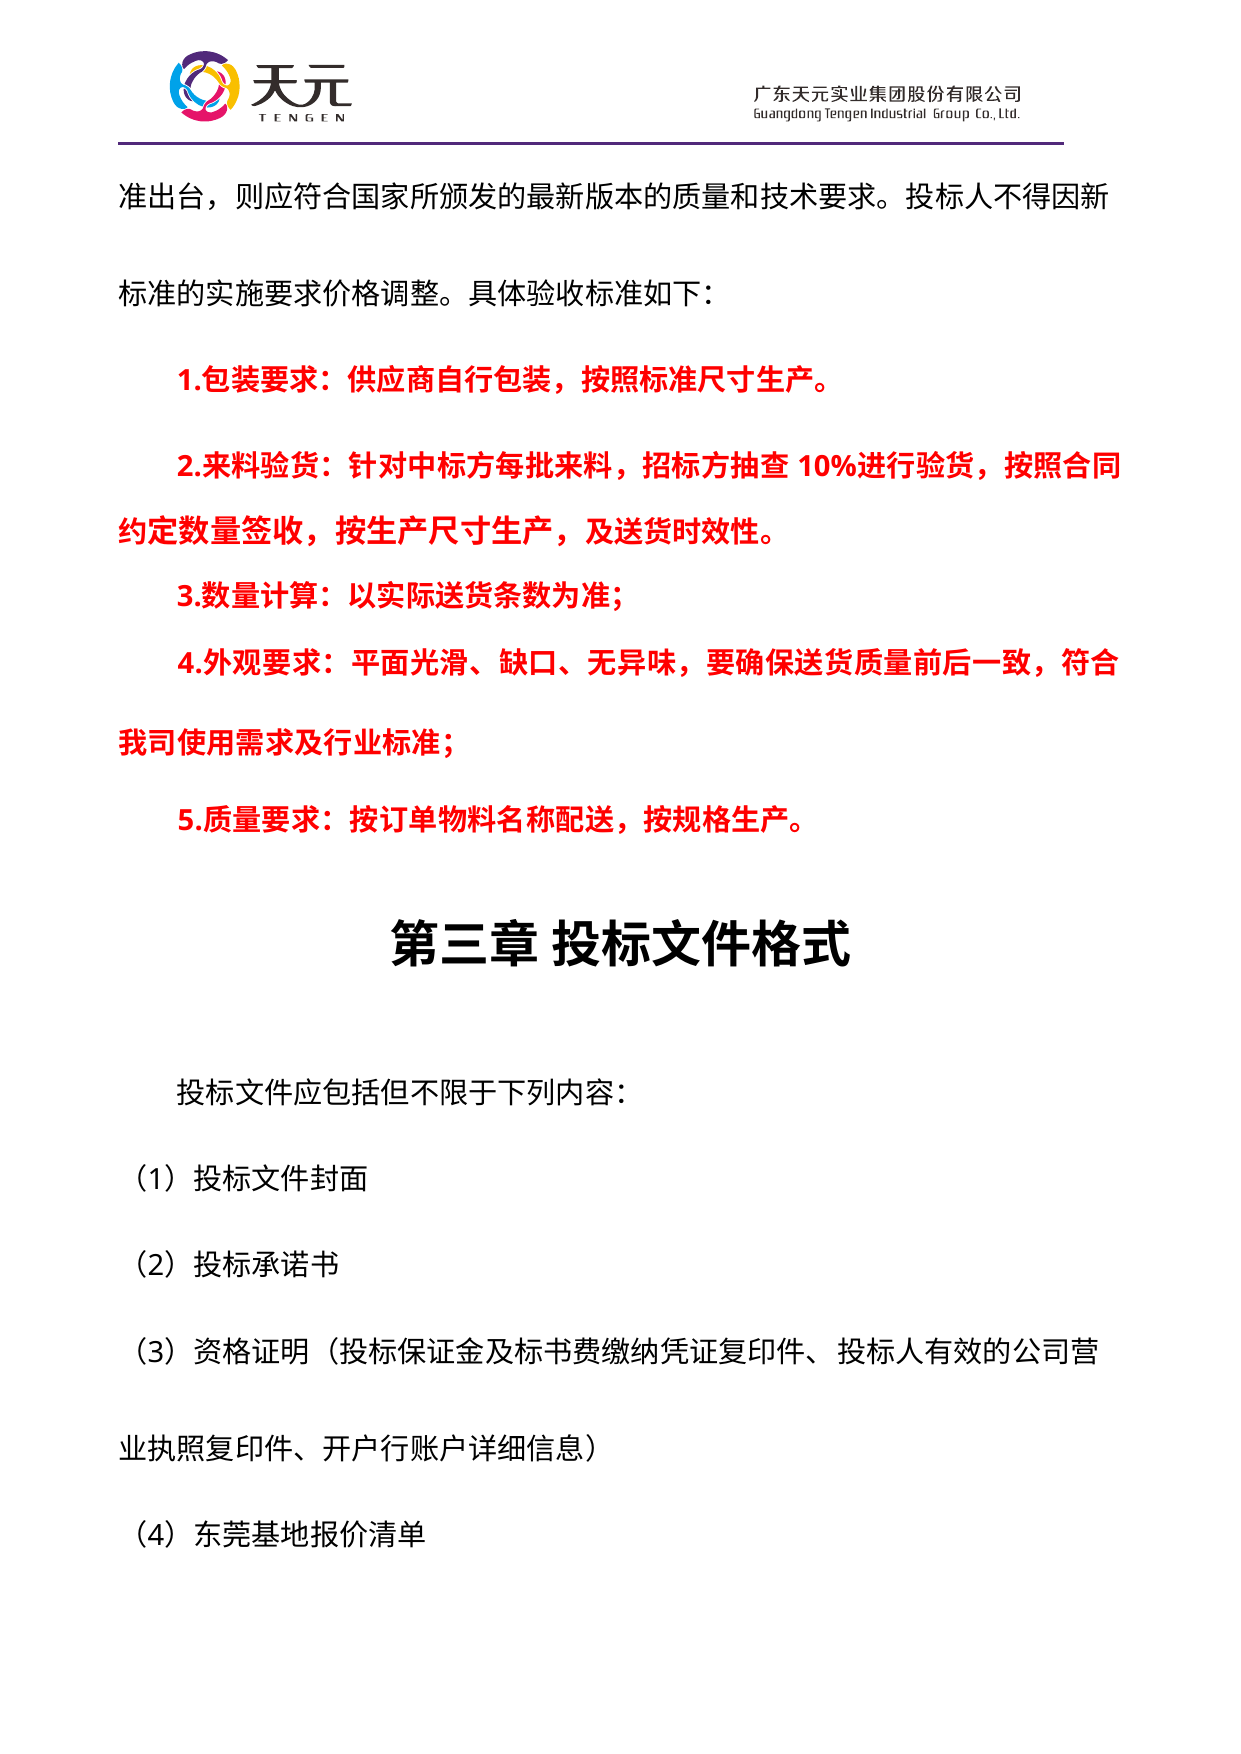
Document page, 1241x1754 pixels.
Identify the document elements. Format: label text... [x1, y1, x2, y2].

text 第三章 投标文件格式 [118, 892, 1122, 990]
list （1）投标文件封面 [118, 1144, 1100, 1209]
text 2.来料验货：针对中标方每批来料，招标方抽查10%进行验货，按照合同约定数量签收，按生产尺寸生产，及送货时效性。 [118, 432, 1122, 562]
list 4.外观要求：平面光滑、缺口、无异味，要确保送货质量前后一致，符合我司使用需求及行业标准； [118, 629, 1122, 773]
text 1.包装要求：供应商自行包装，按照标准尺寸生产。 [118, 346, 1122, 411]
text 投标文件应包括但不限于下列内容： [118, 1058, 1122, 1123]
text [118, 162, 1122, 324]
list （4）东莞基地报价清单 [118, 1501, 1100, 1566]
list 5.质量要求：按订单物料名称配送，按规格生产。 [118, 785, 1122, 850]
text 3.数量计算：以实际送货条数为准； [118, 562, 1122, 627]
list （3）资格证明（投标保证金及标书费缴纳凭证复印件、投标人有效的公司营业执照复印件、开户行账户详细信息） [118, 1317, 1100, 1479]
list （2）投标承诺书 [118, 1231, 1100, 1296]
